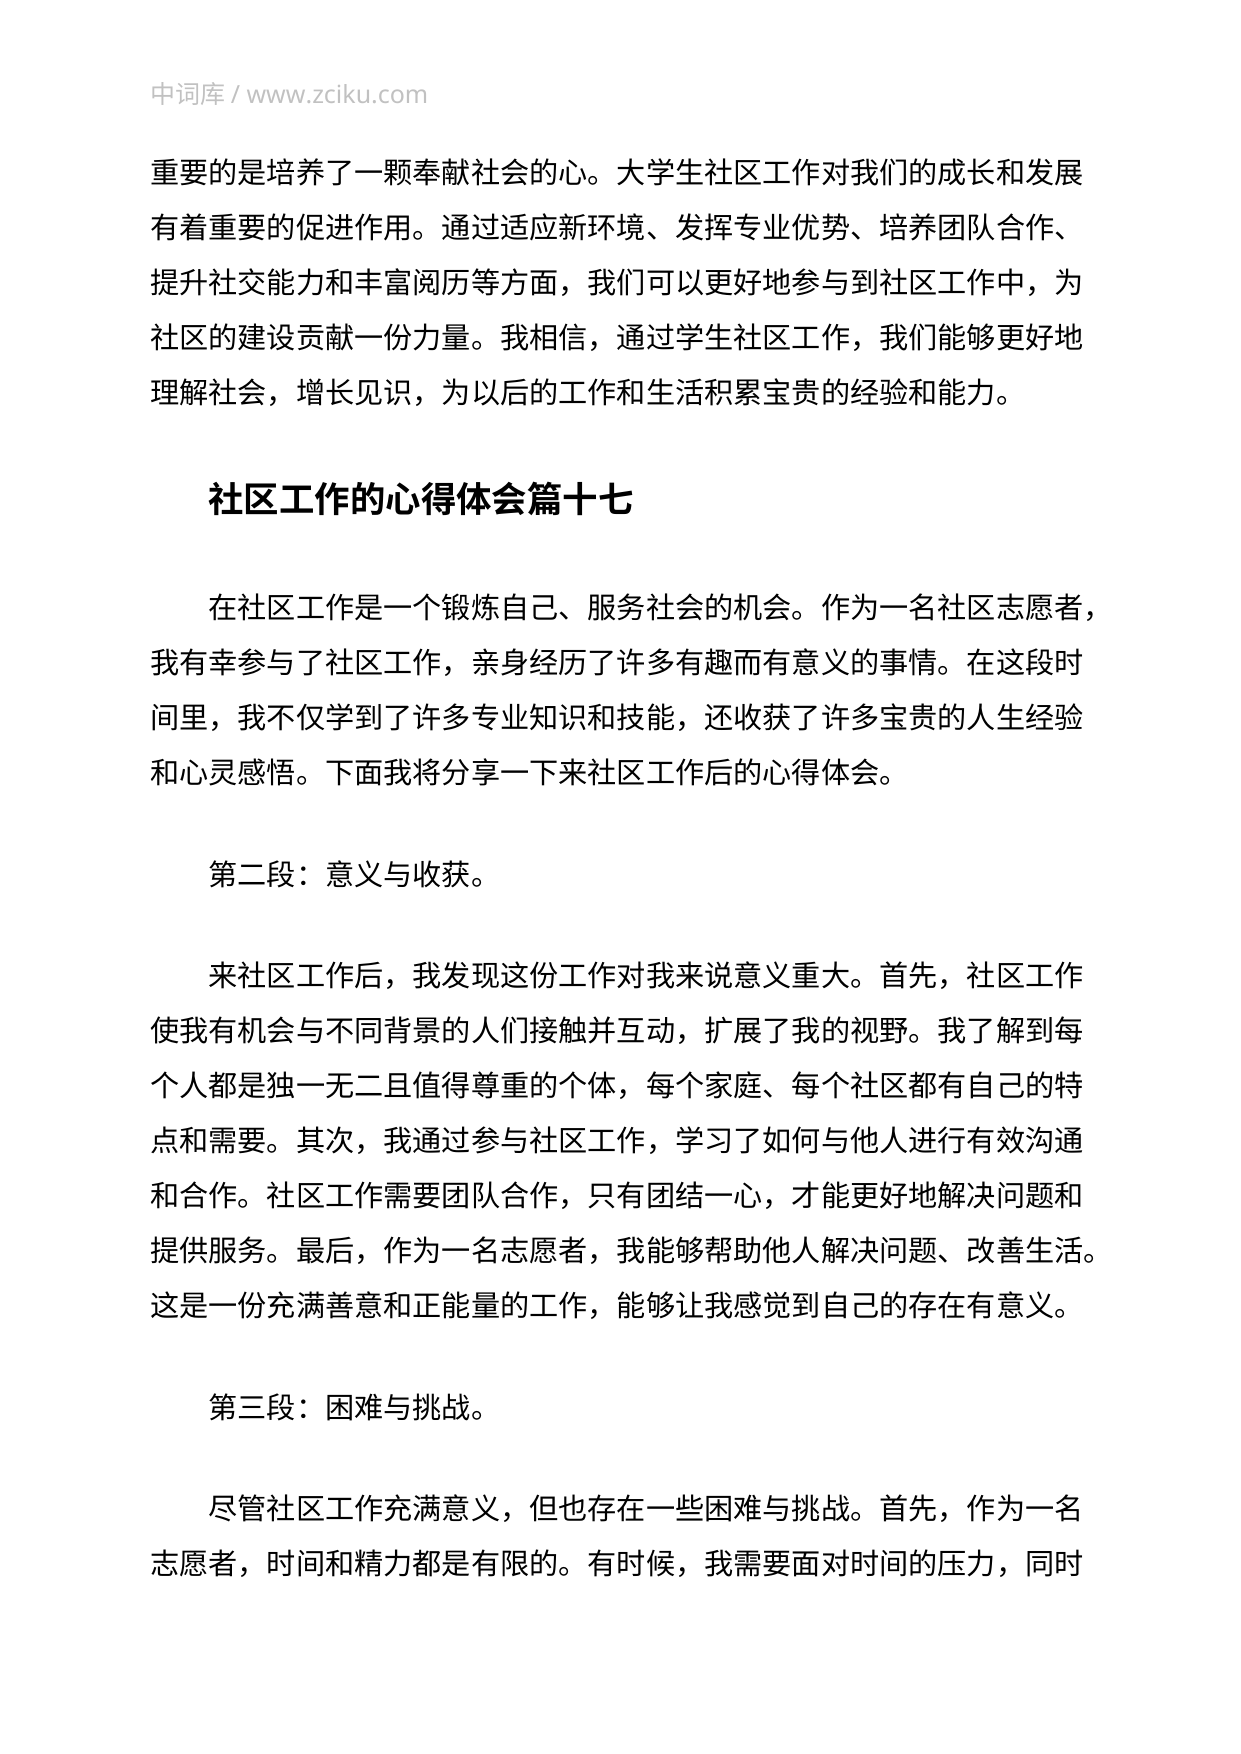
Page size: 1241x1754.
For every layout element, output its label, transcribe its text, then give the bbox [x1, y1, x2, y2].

text 第二段：意义与收获。 [150, 851, 1090, 893]
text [150, 150, 1090, 412]
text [150, 1486, 1090, 1583]
text 第三段：困难与挑战。 [150, 1384, 1090, 1426]
text 社区工作的心得体会篇十七 [150, 471, 1090, 523]
text 在社区工作是一个锻炼自己、服务社会的机会。作为一名社区志愿者，我有幸参与了社区工作，亲身经历了许多有趣而有意义的事情。在这段时间里，我不仅学到了许多专业知识和技能，还收获了许多宝贵的人生经验和心灵感悟。下面我将分享一下来社区工作后的心得体会。 [150, 585, 1090, 792]
text 来社区工作后，我发现这份工作对我来说意义重大。首先，社区工作使我有机会与不同背景的人们接触并互动，扩展了我的视野。我了解到每个人都是独一无二且值得尊重的个体，每个家庭、每个社区都有自己的特点和需要。其次，我通过参与社区工作，学习了如何与他人进行有效沟通和合作。社区工作需要团队合作，只有团结一心，才能更好地解决问题和提供服务。最后，作为一名志愿者，我能够帮助他人解决问题、改善生活。这是一份充满善意和正能量的工作，能够让我感觉到自己的存在有意义。 [150, 953, 1090, 1325]
